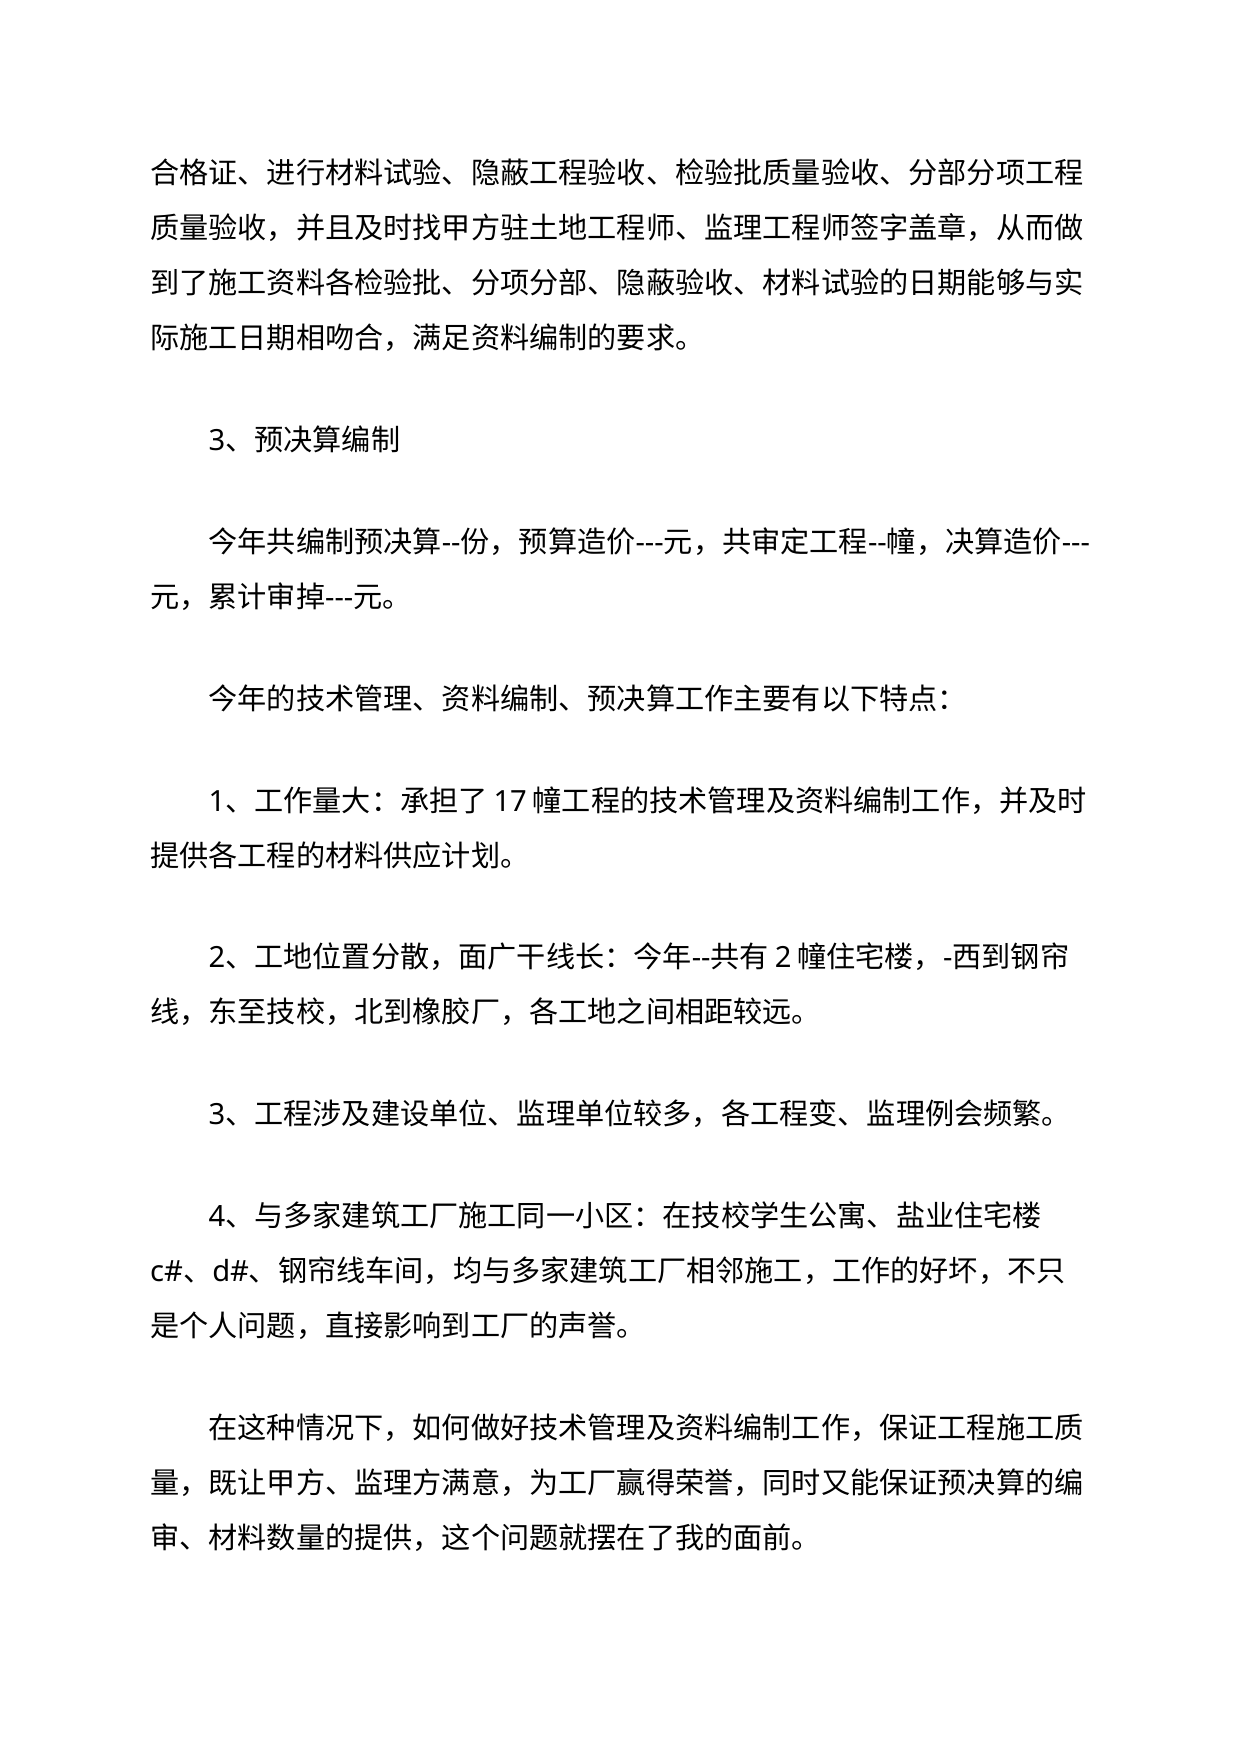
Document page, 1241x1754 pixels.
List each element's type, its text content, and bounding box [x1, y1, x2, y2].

text 1、工作量大：承担了17幢工程的技术管理及资料编制工作，并及时提供各工程的材料供应计划。 [150, 777, 1090, 874]
text 2、工地位置分散，面广干线长：今年--共有2幢住宅楼，-西到钢帘线，东至技校，北到橡胶厂，各工地之间相距较远。 [150, 934, 1090, 1031]
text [150, 150, 1090, 357]
text 3、工程涉及建设单位、监理单位较多，各工程变、监理例会频繁。 [150, 1091, 1090, 1133]
text 在这种情况下，如何做好技术管理及资料编制工作，保证工程施工质量，既让甲方、监理方满意，为工厂赢得荣誉，同时又能保证预决算的编审、材料数量的提供，这个问题就摆在了我的面前。 [150, 1404, 1090, 1557]
text 4、与多家建筑工厂施工同一小区：在技校学生公寓、盐业住宅楼c#、d#、钢帘线车间，均与多家建筑工厂相邻施工，工作的好坏，不只是个人问题，直接影响到工厂的声誉。 [150, 1193, 1090, 1345]
text 今年的技术管理、资料编制、预决算工作主要有以下特点： [150, 675, 1090, 718]
text 今年共编制预决算--份，预算造价---元，共审定工程--幢，决算造价---元，累计审掉---元。 [150, 518, 1090, 616]
text 3、预决算编制 [150, 416, 1090, 459]
